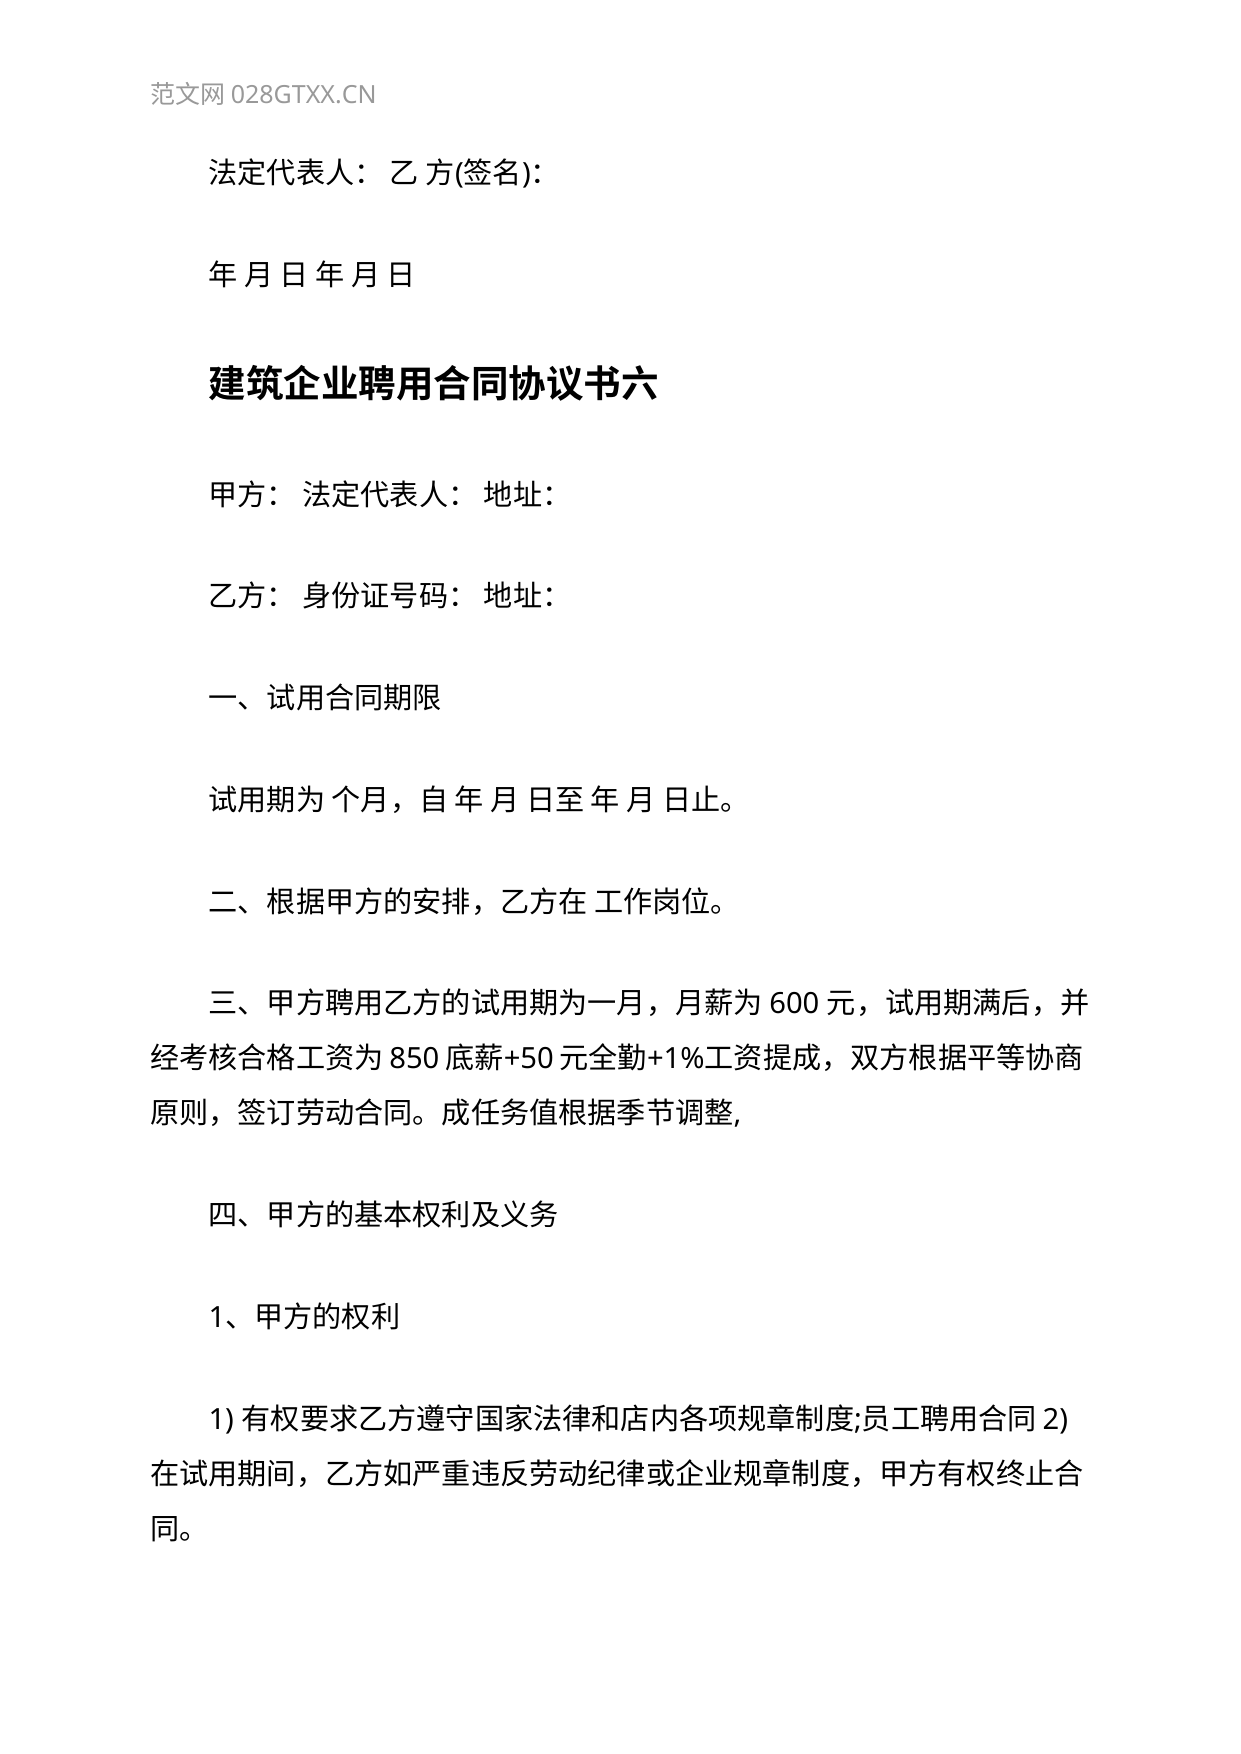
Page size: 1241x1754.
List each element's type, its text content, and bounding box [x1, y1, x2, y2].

text 试用期为 个月，自 年 月 日至 年 月 日止。 [150, 776, 1090, 819]
text 乙方： 身份证号码： 地址： [150, 573, 1090, 615]
text 1、甲方的权利 [150, 1294, 1090, 1336]
text 四、甲方的基本权利及义务 [150, 1192, 1090, 1234]
text 甲方： 法定代表人： 地址： [150, 471, 1090, 513]
text 二、根据甲方的安排，乙方在 工作岗位。 [150, 878, 1090, 921]
text 建筑企业聘用合同协议书六 [150, 354, 1090, 408]
text 三、甲方聘用乙方的试用期为一月，月薪为 600 元，试用期满后，并经考核合格工资为850底薪+50元全勤+1%工资提成，双方根据平等协商原则，签订劳动合同。成任务值根据季节调整, [150, 980, 1090, 1132]
text 法定代表人： 乙 方(签名)： [150, 150, 1090, 192]
text 1) 有权要求乙方遵守国家法律和店内各项规章制度;员工聘用合同2) 在试用期间，乙方如严重违反劳动纪律或企业规章制度，甲方有权终止合同。 [150, 1396, 1090, 1548]
text 一、试用合同期限 [150, 675, 1090, 717]
text 年 月 日 年 月 日 [150, 252, 1090, 294]
